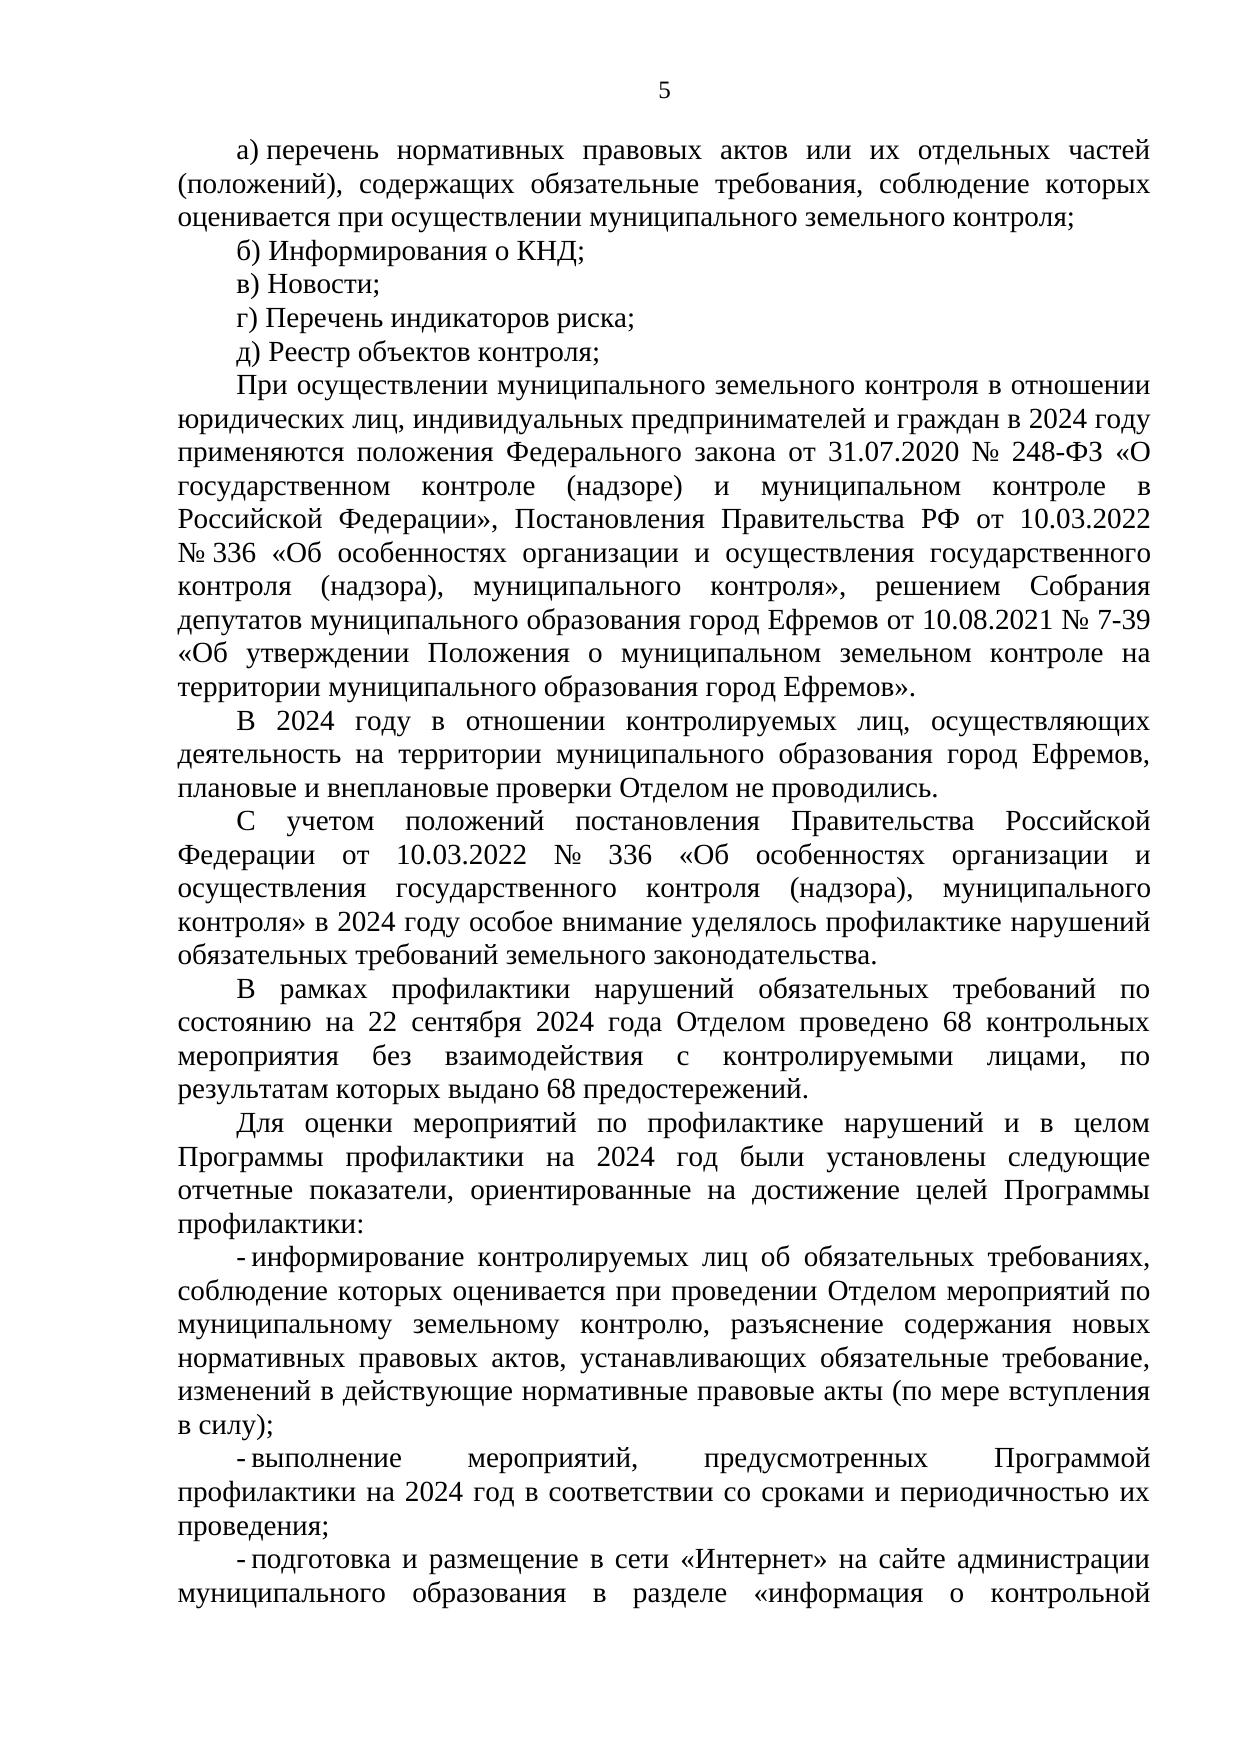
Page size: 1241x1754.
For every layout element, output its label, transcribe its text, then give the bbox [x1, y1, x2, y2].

list Новости; [177, 267, 1151, 300]
list Перечень индикаторов риска; [177, 300, 1151, 334]
list Информирования о КНД; [177, 233, 1151, 267]
text При осуществлении муниципального земельного контроля в отношении юридических лиц, индивидуальных предпринимателей и граждан в 2024 году применяются положения Федерального закона от 31.07.2020 № 248-ФЗ «О государственном контроле (надзоре) и муниципальном контроле в Российской Федерации», Постановления Правительства РФ от 10.03.2022 № 336 «Об особенностях организации и осуществления государственного контроля (надзора), муниципального контроля», решением Собрания депутатов муниципального образования город Ефремов от 10.08.2021 № 7-39 «Об утверждении Положения о муниципальном земельном контроле на территории муниципального образования город Ефремов». [177, 367, 1152, 703]
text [177, 1541, 1151, 1608]
list Реестр объектов контроля; [177, 334, 1151, 367]
text С учетом положений постановления Правительства Российской Федерации от 10.03.2022 № 336 «Об особенностях организации и осуществления государственного контроля (надзора), муниципального контроля» в 2024 году особое внимание уделялось профилактике нарушений обязательных требований земельного законодательства. [177, 803, 1152, 971]
text Для оценки мероприятий по профилактике нарушений и в целом Программы профилактики на 2024 год были установлены следующие отчетные показатели, ориентированные на достижение целей Программы профилактики: [177, 1105, 1151, 1239]
text - информирование контролируемых лиц об обязательных требованиях, соблюдение которых оценивается при проведении Отделом мероприятий по муниципальному земельному контролю, разъяснение содержания новых нормативных правовых актов, устанавливающих обязательные требование, изменений в действующие нормативные правовые акты (по мере вступления в силу); [177, 1239, 1151, 1441]
text - выполнение мероприятий, предусмотренных Программой профилактики на 2024 год в соответствии со сроками и периодичностью их проведения; [177, 1441, 1151, 1541]
list перечень нормативных правовых актов или их отдельных частей (положений), содержащих обязательные требования, соблюдение которых оценивается при осуществлении муниципального земельного контроля; [177, 132, 1151, 233]
text В 2024 году в отношении контролируемых лиц, осуществляющих деятельность на территории муниципального образования город Ефремов, плановые и внеплановые проверки Отделом не проводились. [177, 703, 1151, 803]
text В рамках профилактики нарушений обязательных требований по состоянию на 22 сентября 2024 года Отделом проведено 68 контрольных мероприятия без взаимодействия с контролируемыми лицами, по результатам которых выдано 68 предостережений. [177, 971, 1151, 1105]
